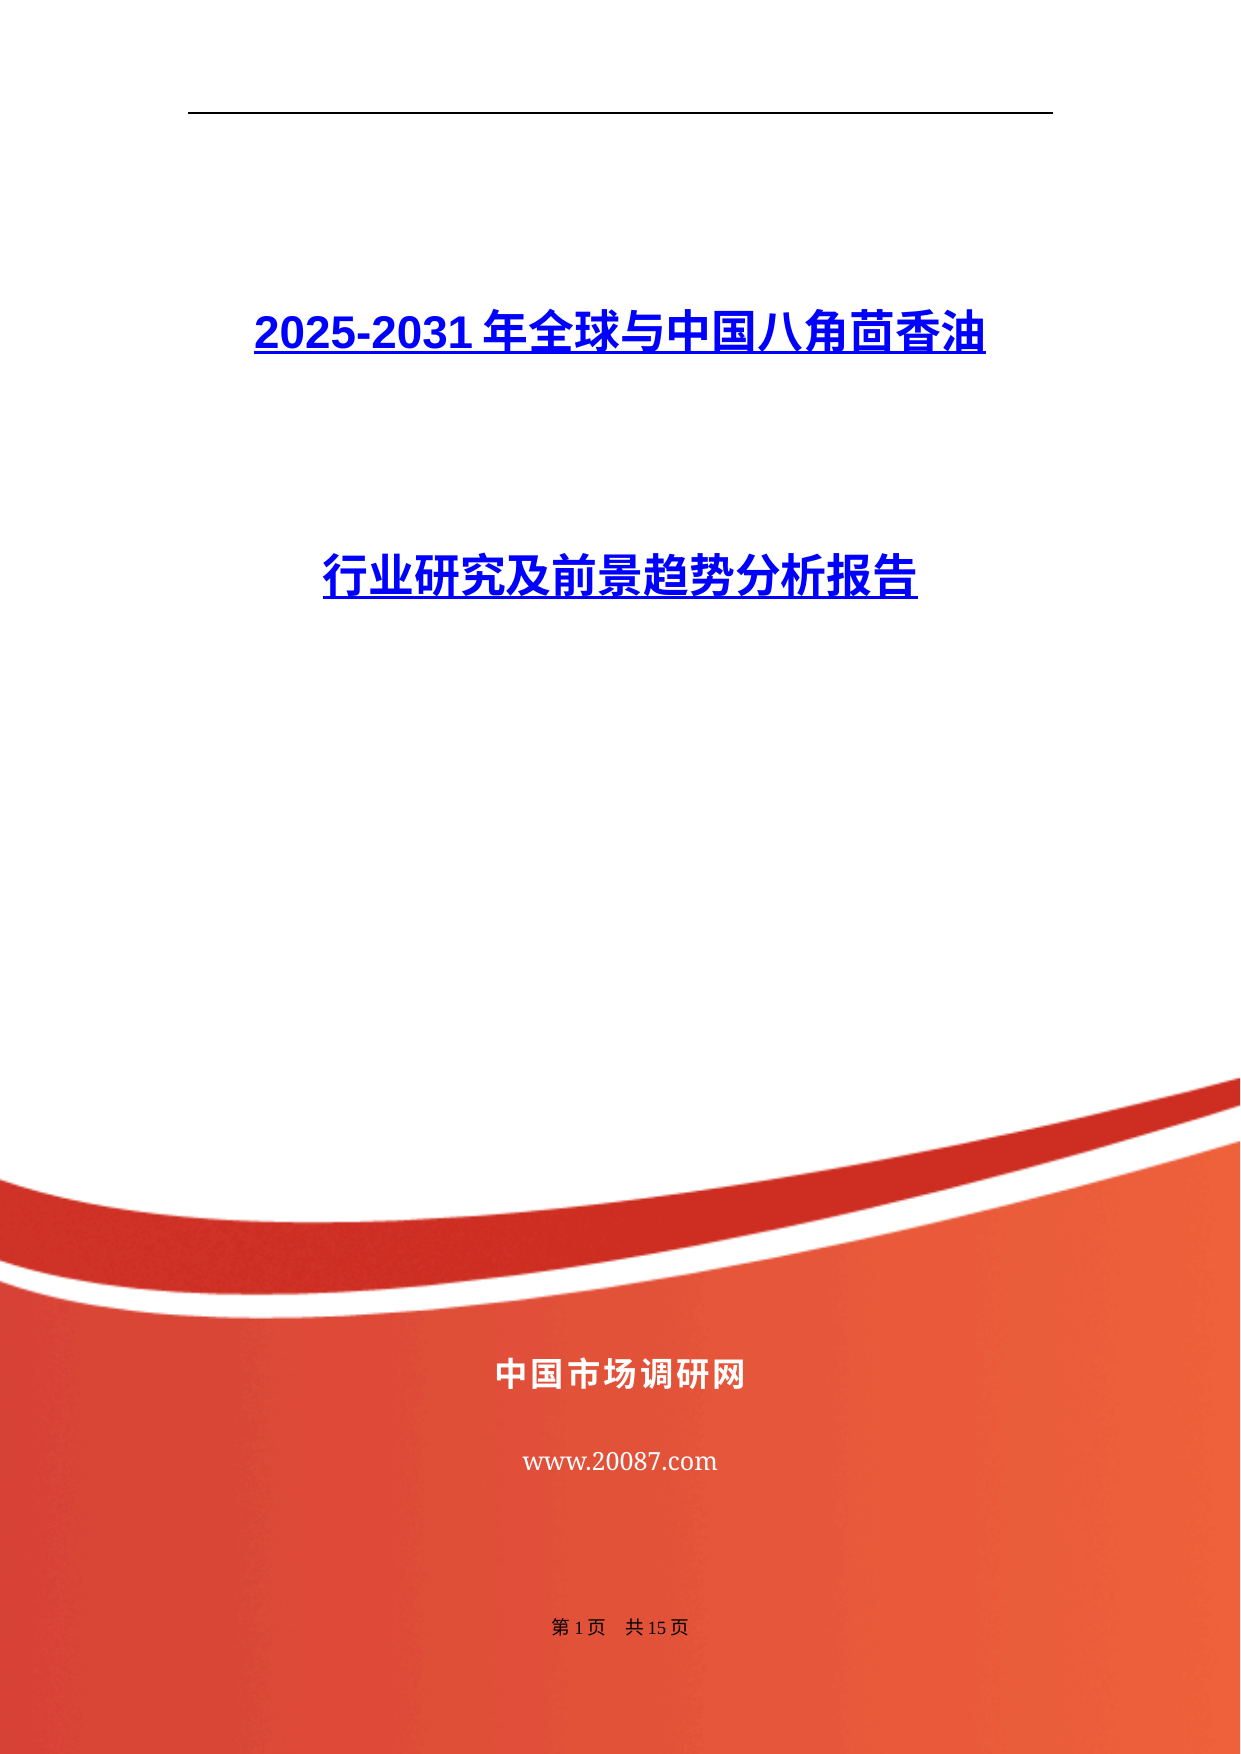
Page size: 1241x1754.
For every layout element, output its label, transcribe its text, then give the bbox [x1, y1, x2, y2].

picture [0, 1006, 1241, 1754]
text www.20087.com [187, 1428, 1053, 1493]
table_header 2025-2031年全球与中国八角茴香油行业研究及前景趋势分析报告 [188, 207, 1053, 773]
subtitle 中国市场调研网 [187, 1339, 1053, 1404]
